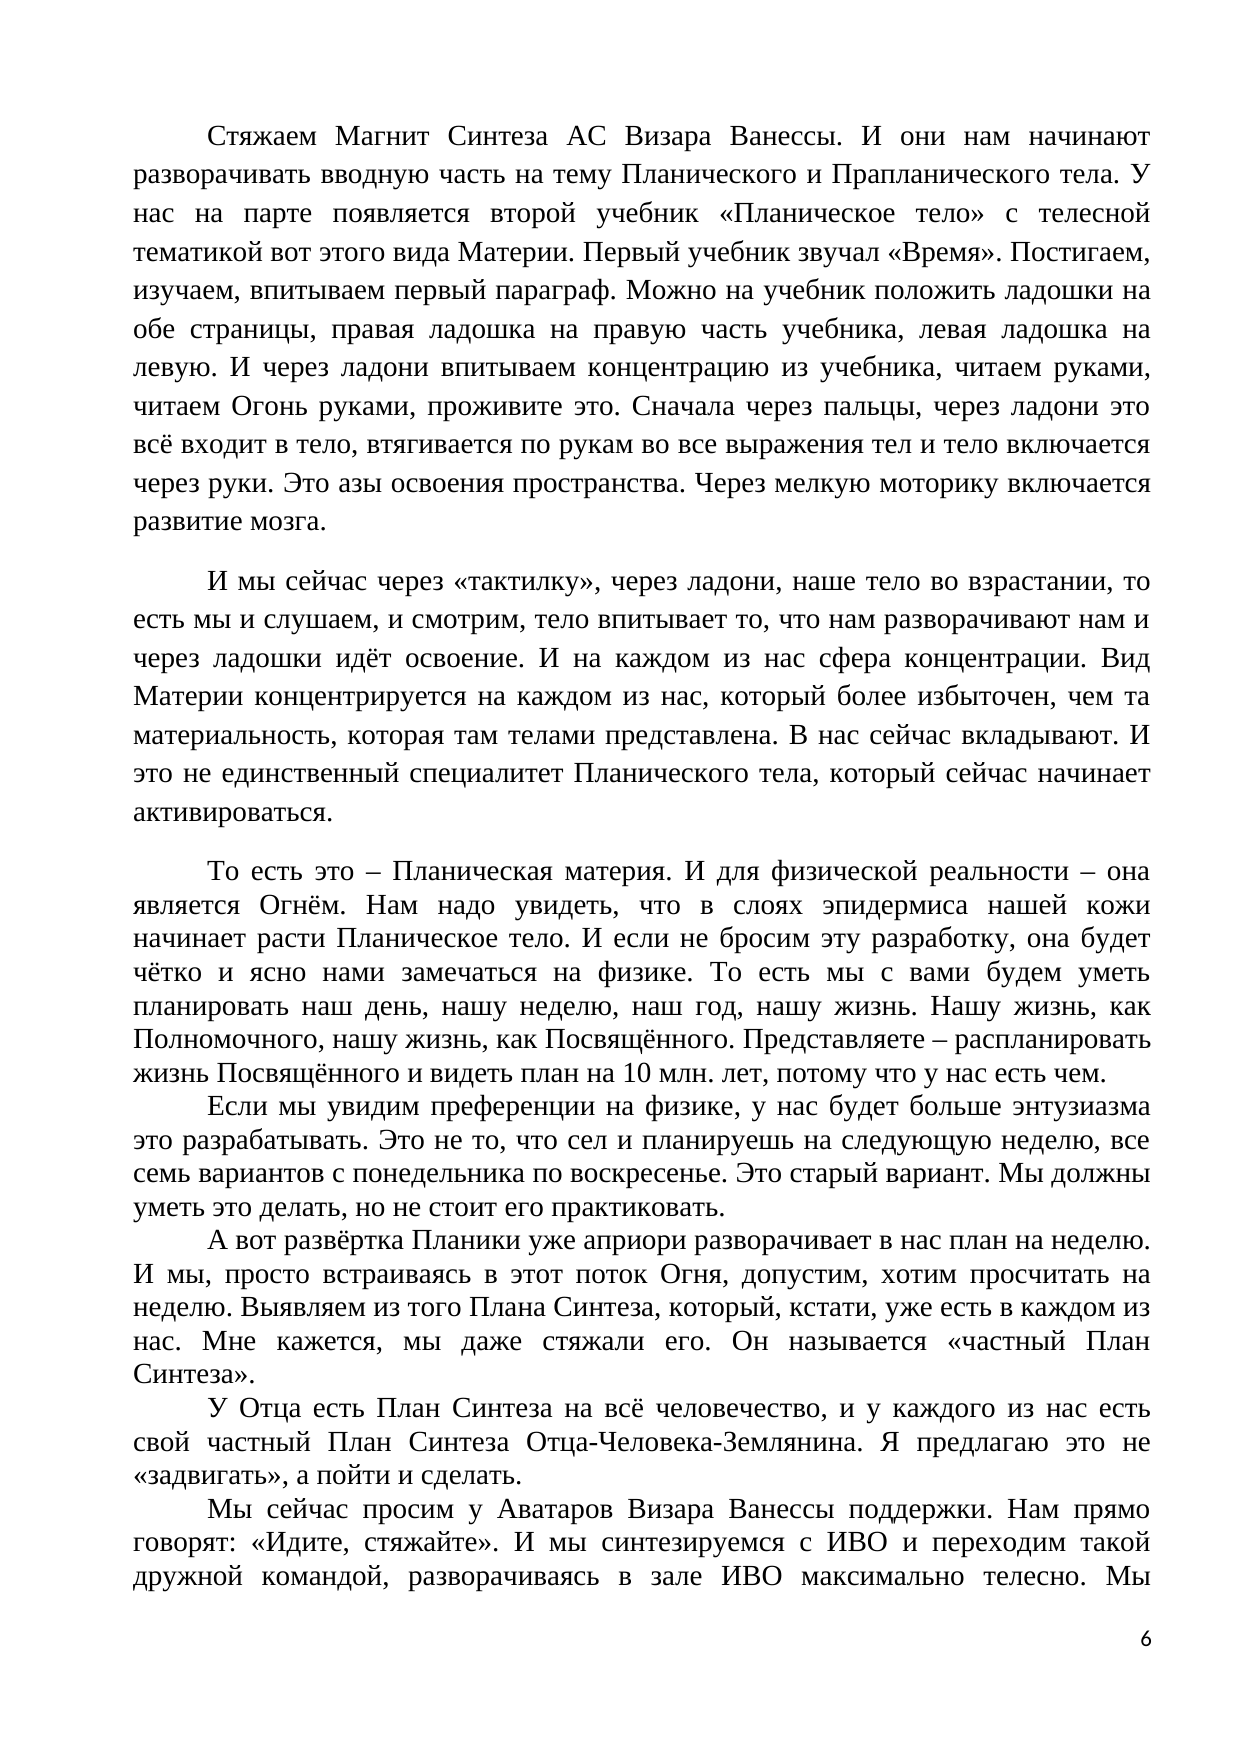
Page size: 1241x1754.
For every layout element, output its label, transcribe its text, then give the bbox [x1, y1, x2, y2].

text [133, 1491, 1152, 1591]
text Стяжаем Магнит Синтеза АС Визара Ванессы. И они нам начинают разворачивать вводную часть на тему Планического и Прапланического тела. У нас на парте появляется второй учебник «Планическое тело» с телесной тематикой вот этого вида Материи. Первый учебник звучал «Время». Постигаем, изучаем, впитываем первый параграф. Можно на учебник положить ладошки на обе страницы, правая ладошка на правую часть учебника, левая ладошка на левую. И через ладони впитываем концентрацию из учебника, читаем руками, читаем Огонь руками, проживите это. Сначала через пальцы, через ладони это всё входит в тело, втягивается по рукам во все выражения тел и тело включается через руки. Это азы освоения пространства. Через мелкую моторику включается развитие мозга. [133, 118, 1152, 537]
text И мы сейчас через «тактилку», через ладони, наше тело во взрастании, то есть мы и слушаем, и смотрим, тело впитывает то, что нам разворачивают нам и через ладошки идёт освоение. И на каждом из нас сфера концентрации. Вид Материи концентрируется на каждом из нас, который более избыточен, чем та материальность, которая там телами представлена. В нас сейчас вкладывают. И это не единственный специалитет Планического тела, который сейчас начинает активироваться. [133, 563, 1152, 828]
text То есть это – Планическая материя. И для физической реальности – она является Огнём. Нам надо увидеть, что в слоях эпидермиса нашей кожи начинает расти Планическое тело. И если не бросим эту разработку, она будет чётко и ясно нами замечаться на физике. То есть мы с вами будем уметь планировать наш день, нашу неделю, наш год, нашу жизнь. Нашу жизнь, как Полномочного, нашу жизнь, как Посвящённого. Представляете – распланировать жизнь Посвящённого и видеть план на 10 млн. лет, потому что у нас есть чем. [133, 853, 1152, 1088]
text А вот развёртка Планики уже априори разворачивает в нас план на неделю. И мы, просто встраиваясь в этот поток Огня, допустим, хотим просчитать на неделю. Выявляем из того Плана Синтеза, который, кстати, уже есть в каждом из нас. Мне кажется, мы даже стяжали его. Он называется «частный План Синтеза». [133, 1222, 1152, 1390]
text Если мы увидим преференции на физике, у нас будет больше энтузиазма это разрабатывать. Это не то, что сел и планируешь на следующую неделю, все семь вариантов с понедельника по воскресенье. Это старый вариант. Мы должны уметь это делать, но не стоит его практиковать. [133, 1088, 1152, 1222]
text У Отца есть План Синтеза на всё человечество, и у каждого из нас есть свой частный План Синтеза Отца-Человека-Землянина. Я предлагаю это не «задвигать», а пойти и сделать. [133, 1390, 1152, 1491]
